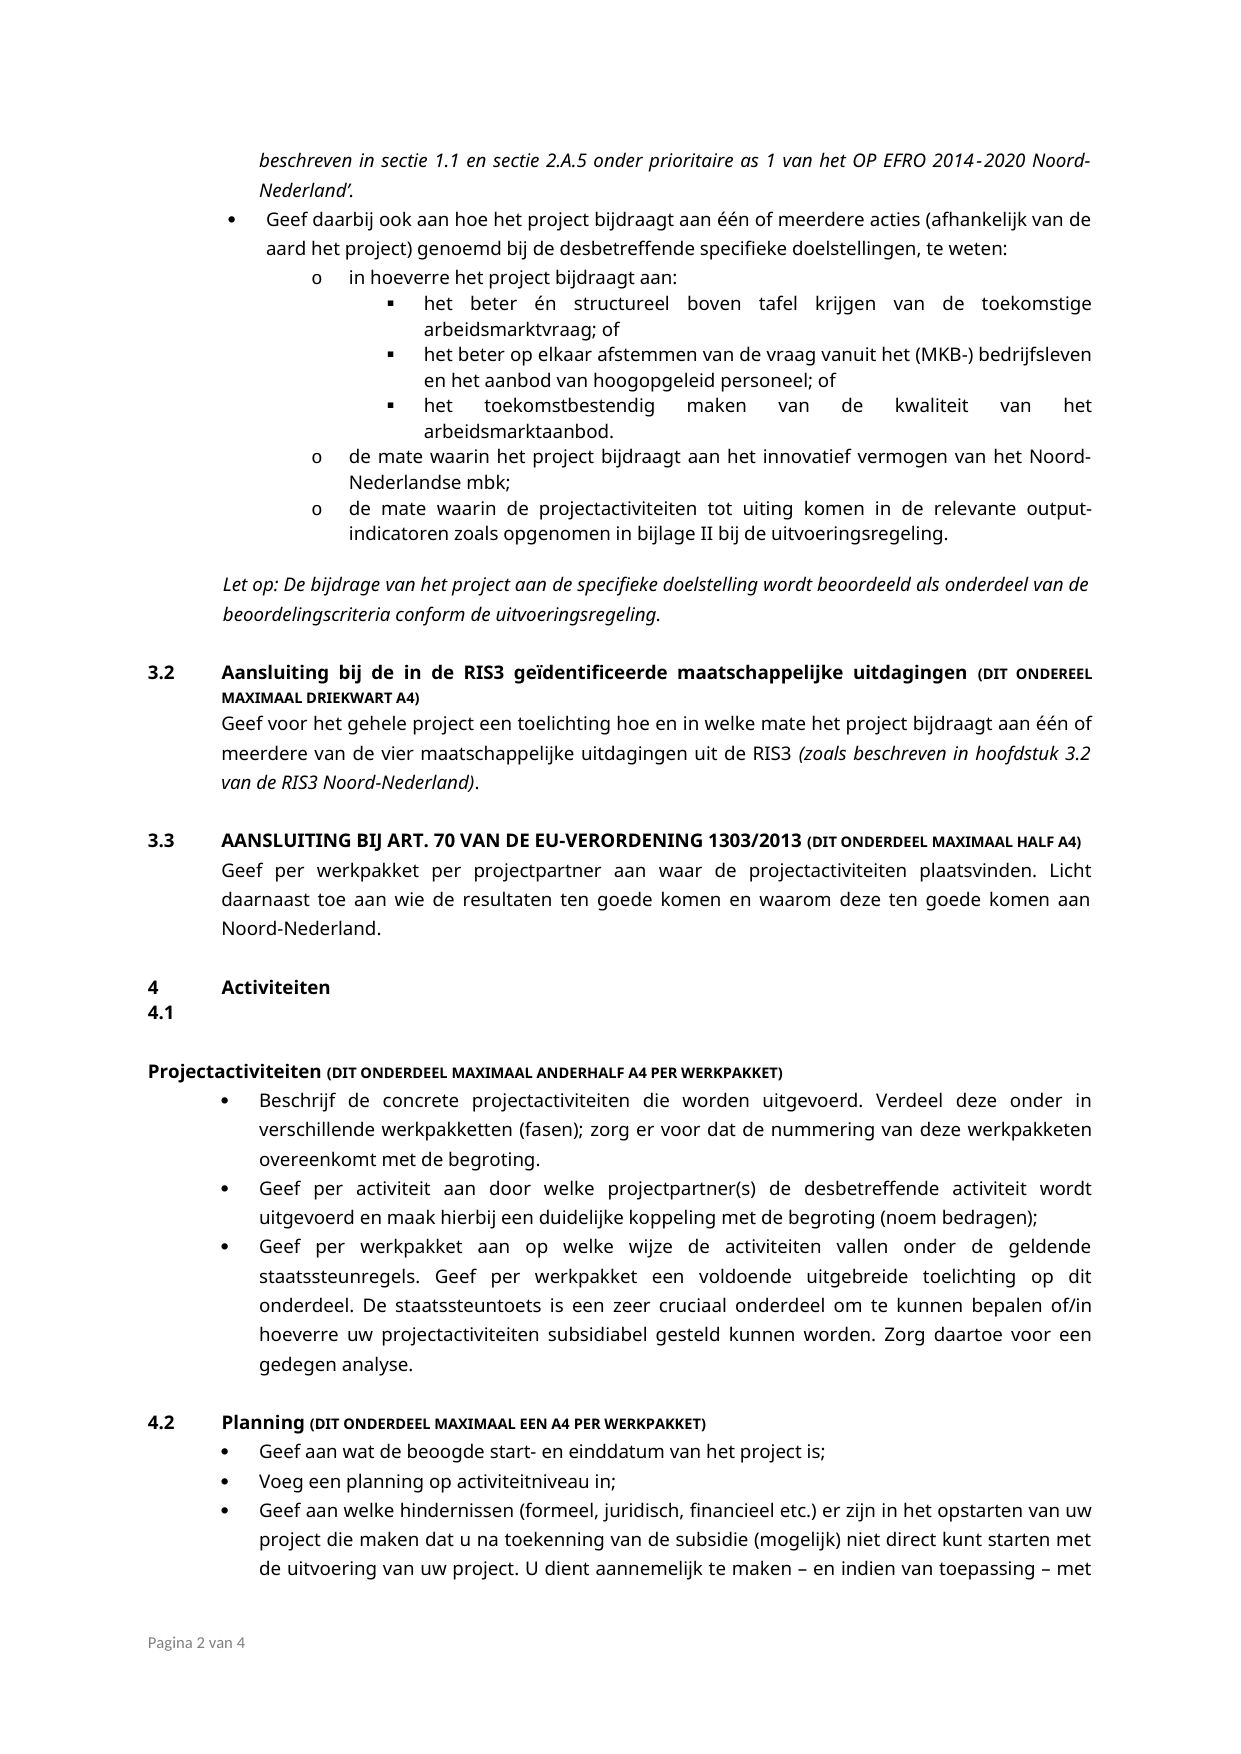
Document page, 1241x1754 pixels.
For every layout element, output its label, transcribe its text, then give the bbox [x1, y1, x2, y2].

text 4.1 [148, 999, 1093, 1025]
list het beter én structureel boven tafel krijgen van de toekomstige arbeidsmarktvraag; of [386, 290, 1093, 341]
list Beschrijf de concrete projectactiviteiten die worden uitgevoerd. Verdeel deze onder in verschillende werkpakketten (fasen); zorg er voor dat de nummering van deze werkpakketen overeenkomt met de begroting. [221, 1087, 1093, 1171]
list Geef aan wat de beoogde start- en einddatum van het project is; [221, 1439, 1093, 1464]
list het beter op elkaar afstemmen van de vraag vanuit het (MKB-) bedrijfsleven en het aanbod van hoogopgeleid personeel; of [386, 341, 1093, 392]
list de mate waarin de projectactiviteiten tot uiting komen in de relevante output-indicatoren zoals opgenomen in bijlage II bij de uitvoeringsregeling. [311, 495, 1093, 546]
list het toekomstbestendig maken van de kwaliteit van het arbeidsmarktaanbod. [386, 392, 1093, 443]
list in hoeverre het project bijdraagt aan: [311, 265, 1093, 290]
text Projectactiviteiten (DIT ONDERDEEL MAXIMAAL ANDERHALF A4 PER WERKPAKKET) [148, 1058, 1093, 1084]
text Geef per werkpakket per projectpartner aan waar de projectactiviteiten plaatsvinden. Licht daarnaast toe aan wie de resultaten ten goede komen en waarom deze ten goede komen aan Noord-Nederland. [221, 857, 1093, 941]
text 4 Activiteiten [148, 974, 1093, 999]
list Geef per werkpakket aan op welke wijze de activiteiten vallen onder de geldende staatssteunregels. Geef per werkpakket een voldoende uitgebreide toelichting op dit onderdeel. De staatssteuntoets is een zeer cruciaal onderdeel om te kunnen bepalen of/in hoeverre uw projectactiviteiten subsidiabel gesteld kunnen worden. Zorg daartoe voor een gedegen analyse. [221, 1234, 1093, 1376]
list de mate waarin het project bijdraagt aan het innovatief vermogen van het Noord-Nederlandse mbk; [311, 443, 1093, 495]
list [221, 148, 1093, 202]
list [221, 1497, 1093, 1581]
list Voeg een planning op activiteitniveau in; [221, 1468, 1093, 1493]
list Geef per activiteit aan door welke projectpartner(s) de desbetreffende activiteit wordt uitgevoerd en maak hierbij een duidelijke koppeling met de begroting (noem bedragen); [221, 1175, 1093, 1230]
text Let op: De bijdrage van het project aan de specifieke doelstelling wordt beoordeeld als onderdeel van de beoordelingscriteria conform de uitvoeringsregeling. [223, 572, 1093, 626]
text 4.2 Planning (DIT ONDERDEEL MAXIMAAL EEN A4 PER WERKPAKKET) [148, 1409, 1093, 1435]
text 3.2 Aansluiting bij de in de RIS3 geïdentificeerde maatschappelijke uitdagingen (DIT ONDEREEL MAXIMAAL DRIEKWART A4) [148, 659, 1093, 708]
list Geef daarbij ook aan hoe het project bijdraagt aan één of meerdere acties (afhankelijk van de aard het project) genoemd bij de desbetreffende specifieke doelstellingen, te weten: [228, 206, 1093, 261]
text Geef voor het gehele project een toelichting hoe en in welke mate het project bijdraagt aan één of meerdere van de vier maatschappelijke uitdagingen uit de RIS3 (zoals beschreven in hoofdstuk 3.2 van de RIS3 Noord-Nederland). [221, 711, 1093, 795]
text 3.3 AANSLUITING BIJ ART. 70 VAN DE EU-VERORDENING 1303/2013 (DIT ONDERDEEL MAXIMAAL HALF A4) [148, 828, 1093, 853]
